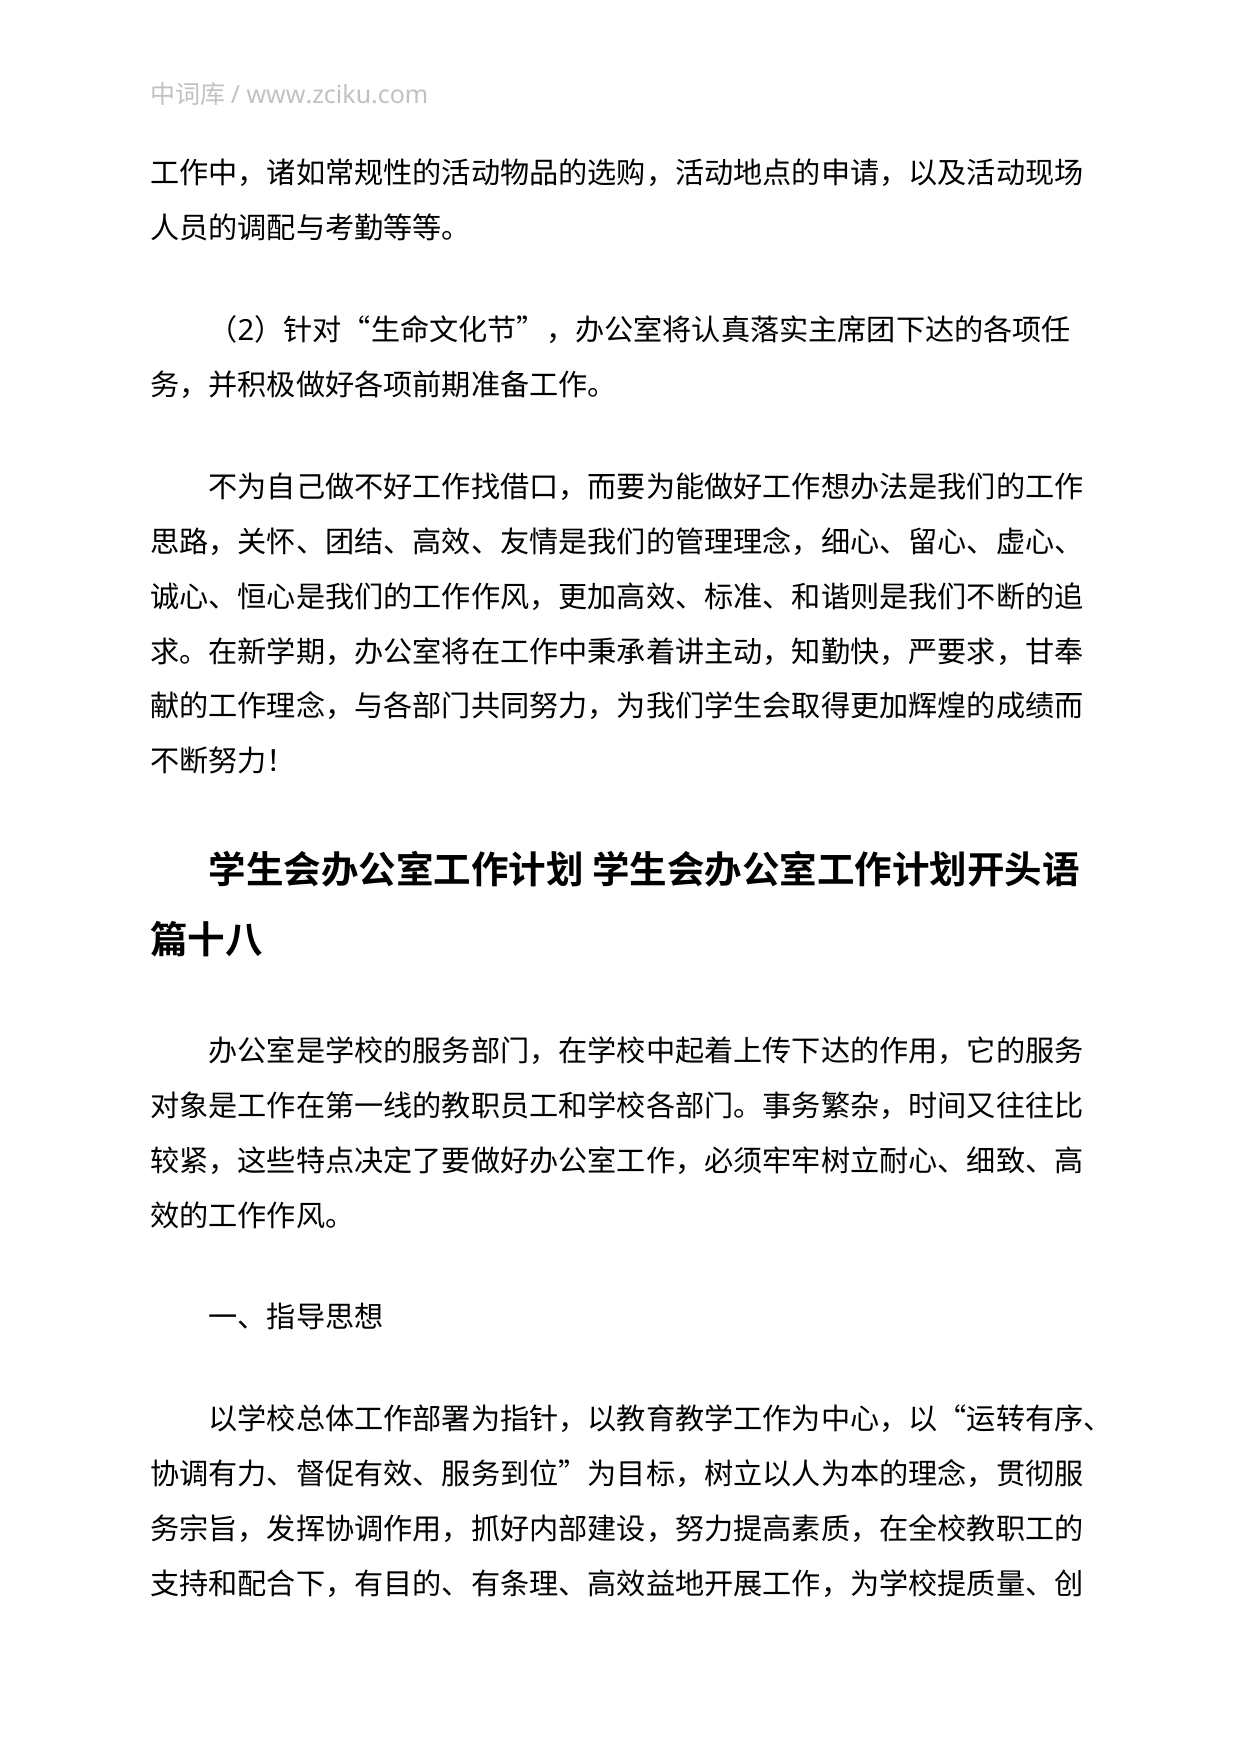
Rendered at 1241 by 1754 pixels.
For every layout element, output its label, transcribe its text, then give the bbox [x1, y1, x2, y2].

text 不为自己做不好工作找借口，而要为能做好工作想办法是我们的工作思路，关怀、团结、高效、友情是我们的管理理念，细心、留心、虚心、诚心、恒心是我们的工作作风，更加高效、标准、和谐则是我们不断的追求。在新学期，办公室将在工作中秉承着讲主动，知勤快，严要求，甘奉献的工作理念，与各部门共同努力，为我们学生会取得更加辉煌的成绩而不断努力！ [150, 463, 1090, 780]
text （2）针对“生命文化节”，办公室将认真落实主席团下达的各项任务，并积极做好各项前期准备工作。 [150, 307, 1090, 404]
text 一、指导思想 [150, 1294, 1090, 1336]
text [150, 150, 1090, 247]
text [150, 1396, 1090, 1603]
text 办公室是学校的服务部门，在学校中起着上传下达的作用，它的服务对象是工作在第一线的教职员工和学校各部门。事务繁杂，时间又往往比较紧，这些特点决定了要做好办公室工作，必须牢牢树立耐心、细致、高效的工作作风。 [150, 1028, 1090, 1234]
text 学生会办公室工作计划 学生会办公室工作计划开头语篇十八 [150, 840, 1090, 964]
